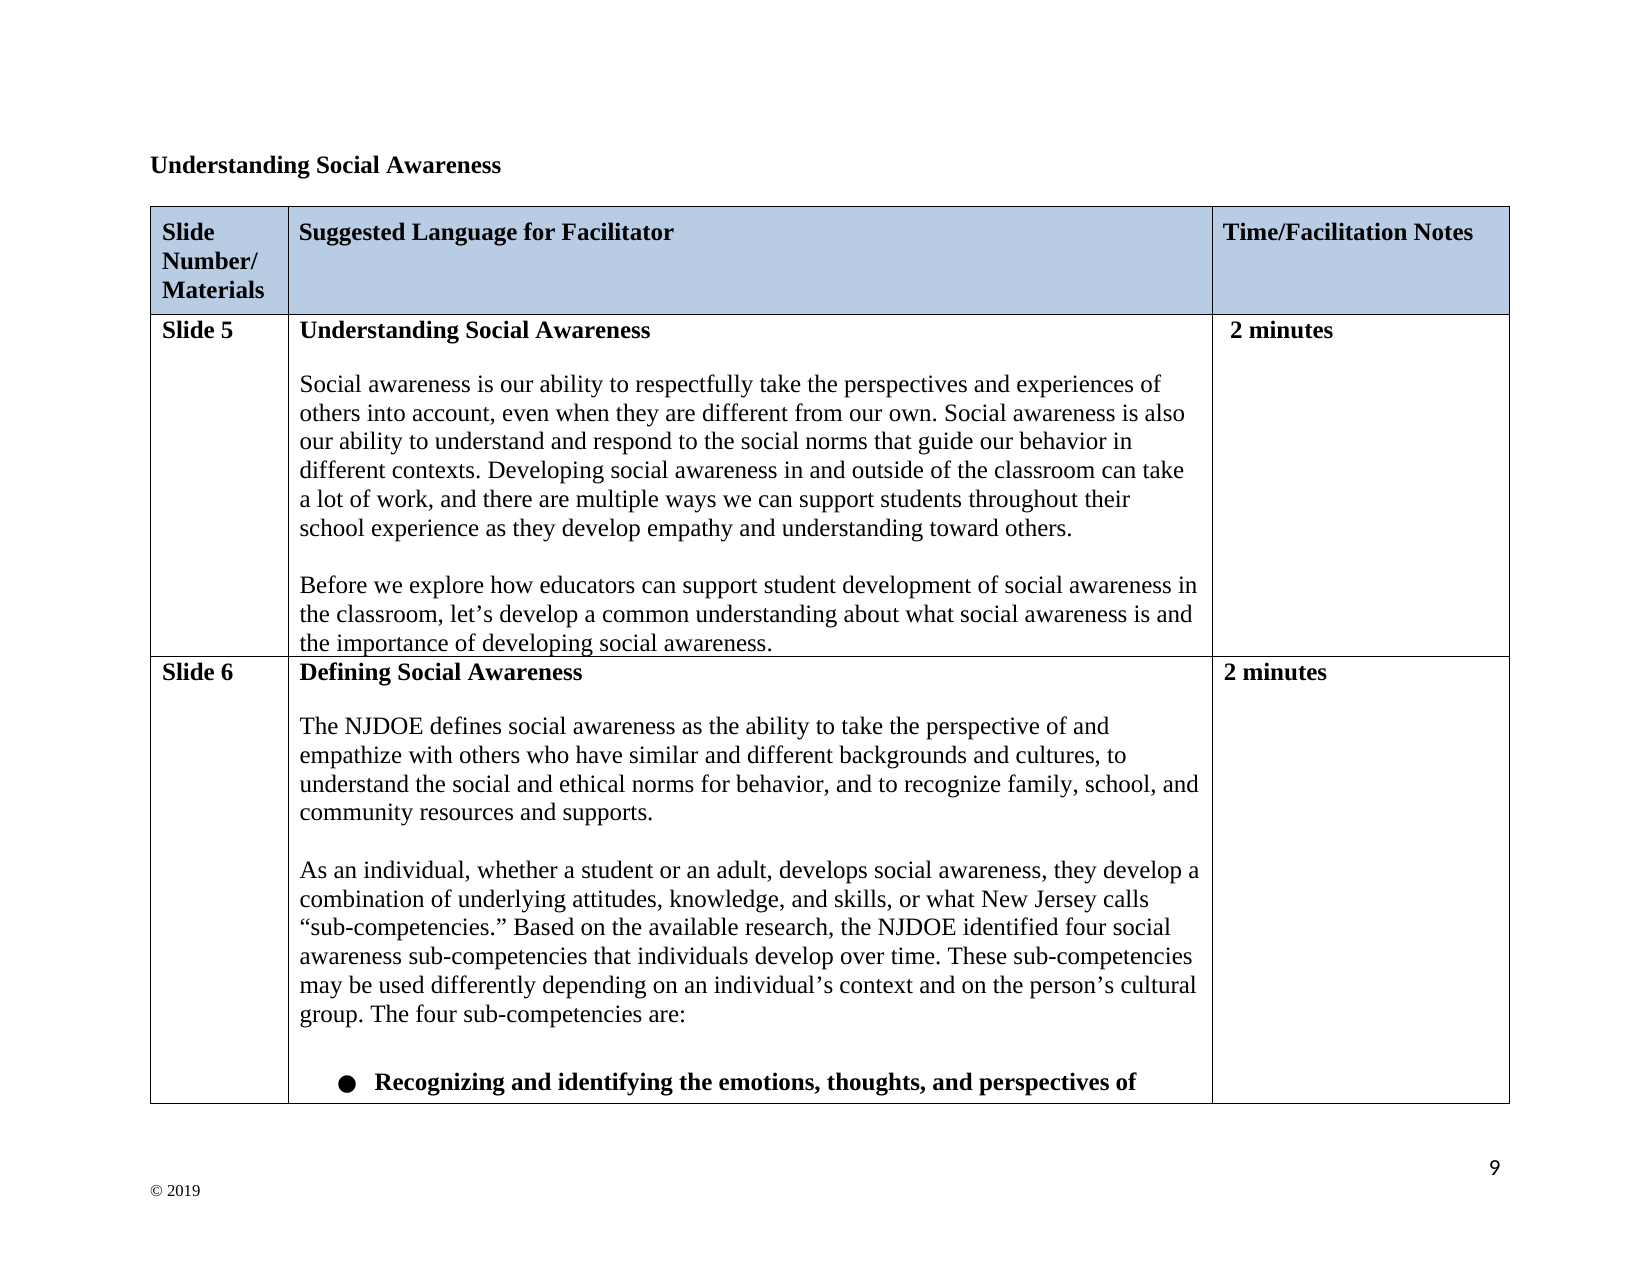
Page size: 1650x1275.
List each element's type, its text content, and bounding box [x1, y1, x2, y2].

table_header Slide Number/ Materials [151, 207, 288, 314]
table_cell Slide 6 [151, 657, 288, 1103]
table_header Time/Facilitation Notes [1213, 207, 1509, 314]
table_cell 2 minutes [1213, 657, 1509, 1103]
subtitle Understanding Social Awareness [150, 150, 1500, 179]
table_cell Understanding Social Awareness Social awareness is our ability to respectfully take the perspectives and experiences of others into account, even when they are different from our own. Social awareness is also our ability to understand and respond to the social norms that guide our behavior in different contexts. Developing social awareness in and outside of the classroom can take a lot of work, and there are multiple ways we can support students throughout their school experience as they develop empathy and understanding toward others. Before we explore how educators can support student development of social awareness in the classroom, let’s develop a common understanding about what social awareness is and the importance of developing social awareness. [289, 315, 1212, 656]
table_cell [289, 657, 1212, 1103]
table_cell 2 minutes [1213, 315, 1509, 656]
table_header Suggested Language for Facilitator [289, 207, 1212, 314]
table_cell Slide 5 [151, 315, 288, 656]
